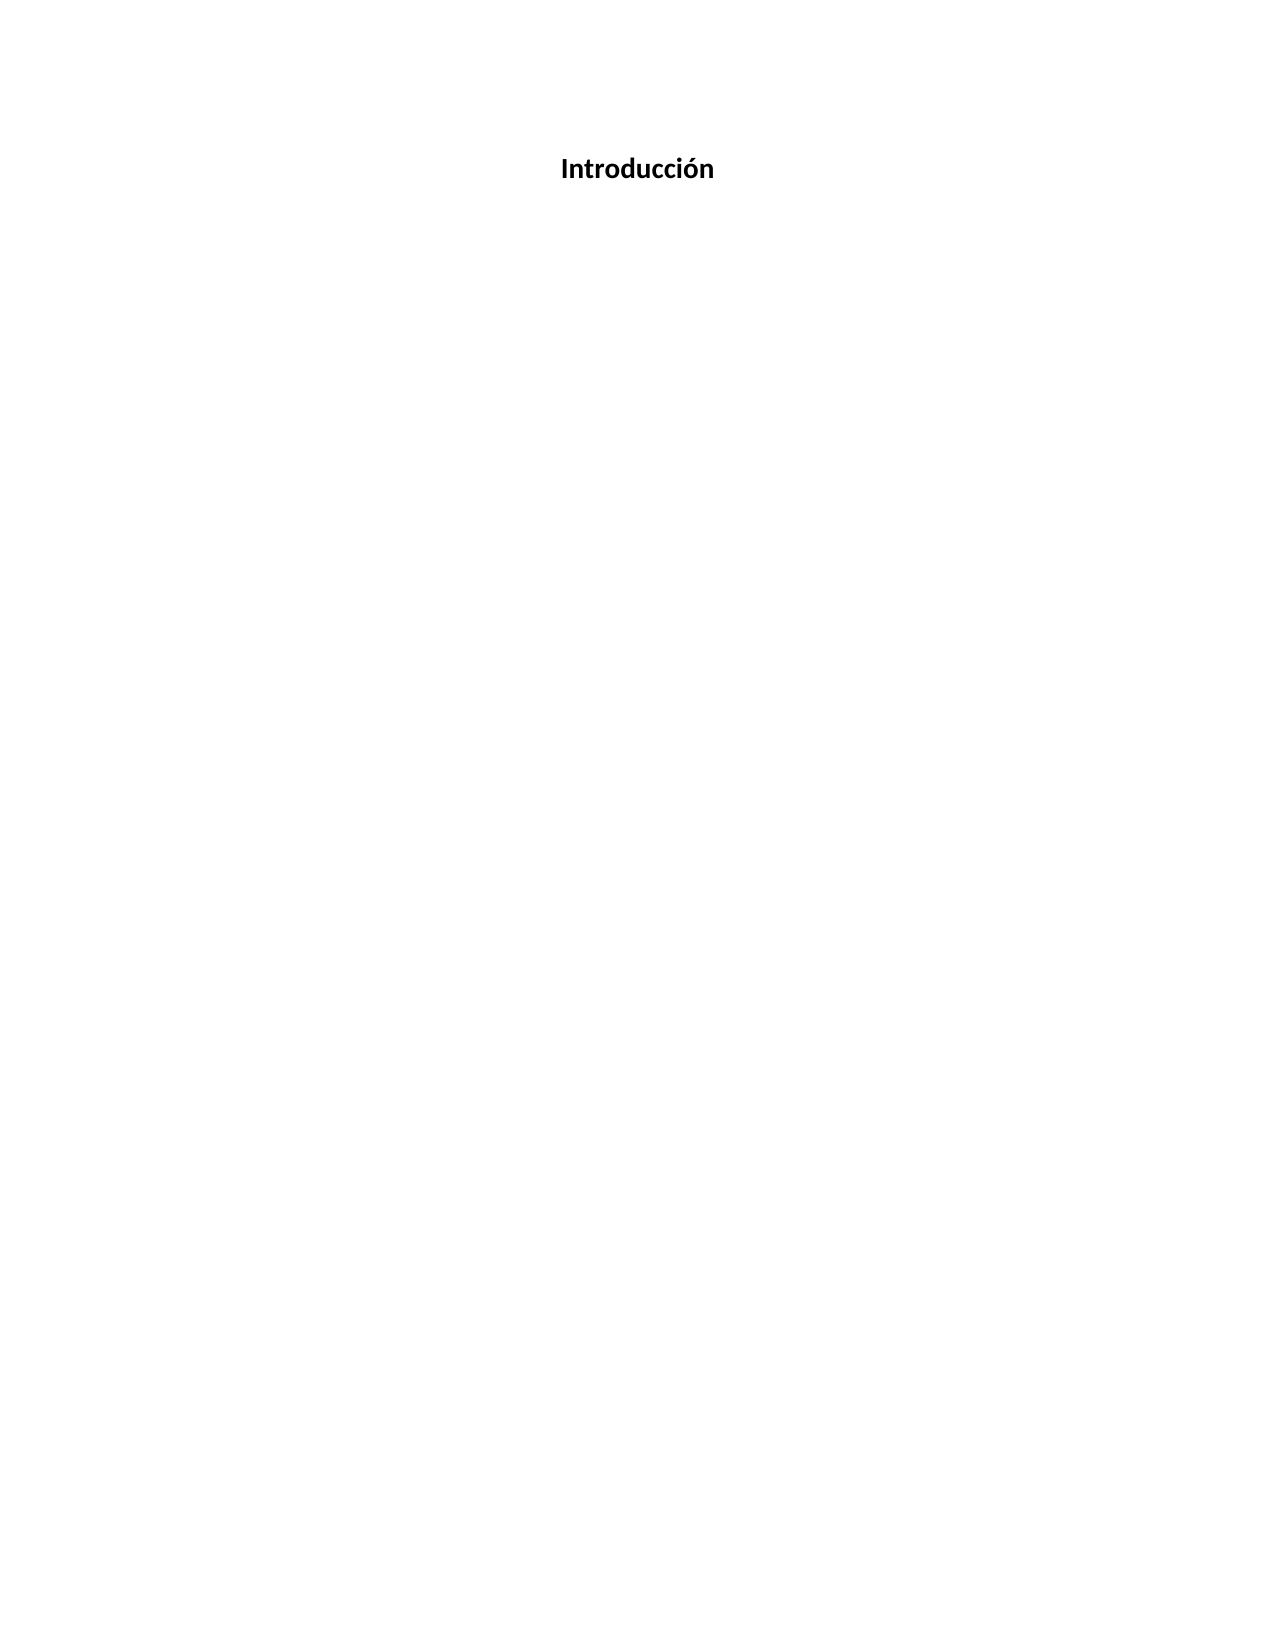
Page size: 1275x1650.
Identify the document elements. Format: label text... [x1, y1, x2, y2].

text Introducción [150, 150, 1125, 186]
